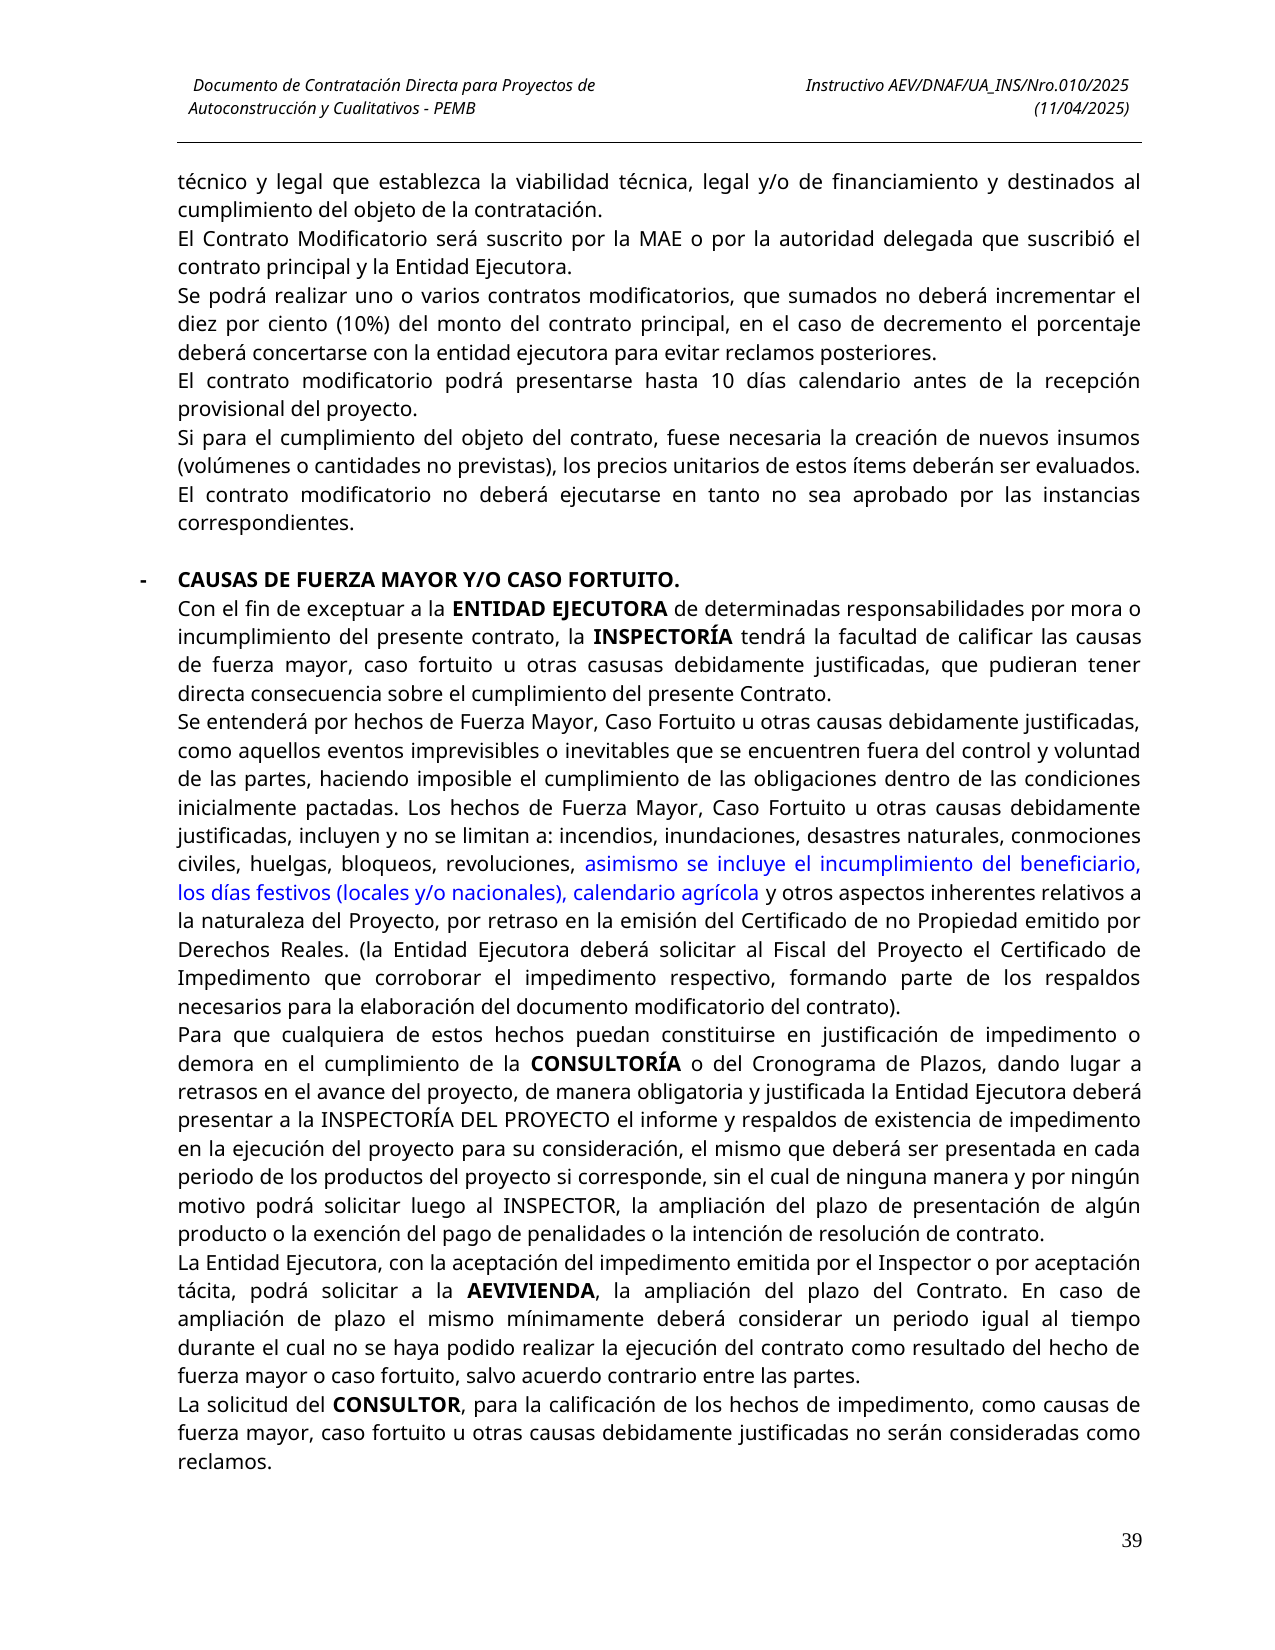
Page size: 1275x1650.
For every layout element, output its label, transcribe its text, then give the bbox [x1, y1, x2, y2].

text Para que cualquiera de estos hechos puedan constituirse en justificación de impedimento o demora en el cumplimiento de la CONSULTORÍA o del Cronograma de Plazos, dando lugar a retrasos en el avance del proyecto, de manera obligatoria y justificada la Entidad Ejecutora deberá presentar a la INSPECTORÍA DEL PROYECTO el informe y respaldos de existencia de impedimento en la ejecución del proyecto para su consideración, el mismo que deberá ser presentada en cada periodo de los productos del proyecto si corresponde, sin el cual de ninguna manera y por ningún motivo podrá solicitar luego al INSPECTOR, la ampliación del plazo de presentación de algún producto o la exención del pago de penalidades o la intención de resolución de contrato. [177, 1020, 1142, 1248]
text La solicitud del CONSULTOR, para la calificación de los hechos de impedimento, como causas de fuerza mayor, caso fortuito u otras causas debidamente justificadas no serán consideradas como reclamos. [177, 1390, 1142, 1475]
text La Entidad Ejecutora, con la aceptación del impedimento emitida por el Inspector o por aceptación tácita, podrá solicitar a la AEVIVIENDA, la ampliación del plazo del Contrato. En caso de ampliación de plazo el mismo mínimamente deberá considerar un periodo igual al tiempo durante el cual no se haya podido realizar la ejecución del contrato como resultado del hecho de fuerza mayor o caso fortuito, salvo acuerdo contrario entre las partes. [177, 1248, 1142, 1390]
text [177, 167, 1142, 224]
text El contrato modificatorio podrá presentarse hasta 10 días calendario antes de la recepción provisional del proyecto. [177, 366, 1142, 423]
text El Contrato Modificatorio será suscrito por la MAE o por la autoridad delegada que suscribió el contrato principal y la Entidad Ejecutora. [177, 224, 1142, 281]
text Se entenderá por hechos de Fuerza Mayor, Caso Fortuito u otras causas debidamente justificadas, como aquellos eventos imprevisibles o inevitables que se encuentren fuera del control y voluntad de las partes, haciendo imposible el cumplimiento de las obligaciones dentro de las condiciones inicialmente pactadas. Los hechos de Fuerza Mayor, Caso Fortuito u otras causas debidamente justificadas, incluyen y no se limitan a: incendios, inundaciones, desastres naturales, conmociones civiles, huelgas, bloqueos, revoluciones, asimismo se incluye el incumplimiento del beneficiario, los días festivos (locales y/o nacionales), calendario agrícola y otros aspectos inherentes relativos a la naturaleza del Proyecto, por retraso en la emisión del Certificado de no Propiedad emitido por Derechos Reales. (la Entidad Ejecutora deberá solicitar al Fiscal del Proyecto el Certificado de Impedimento que corroborar el impedimento respectivo, formando parte de los respaldos necesarios para la elaboración del documento modificatorio del contrato). [177, 707, 1142, 1020]
list CAUSAS DE FUERZA MAYOR Y/O CASO FORTUITO. [140, 565, 1142, 594]
text Con el fin de exceptuar a la ENTIDAD EJECUTORA de determinadas responsabilidades por mora o incumplimiento del presente contrato, la INSPECTORÍA tendrá la facultad de calificar las causas de fuerza mayor, caso fortuito u otras casusas debidamente justificadas, que pudieran tener directa consecuencia sobre el cumplimiento del presente Contrato. [177, 594, 1142, 707]
text Se podrá realizar uno o varios contratos modificatorios, que sumados no deberá incrementar el diez por ciento (10%) del monto del contrato principal, en el caso de decremento el porcentaje deberá concertarse con la entidad ejecutora para evitar reclamos posteriores. [177, 281, 1142, 366]
text Si para el cumplimiento del objeto del contrato, fuese necesaria la creación de nuevos insumos (volúmenes o cantidades no previstas), los precios unitarios de estos ítems deberán ser evaluados. El contrato modificatorio no deberá ejecutarse en tanto no sea aprobado por las instancias correspondientes. [177, 423, 1142, 537]
